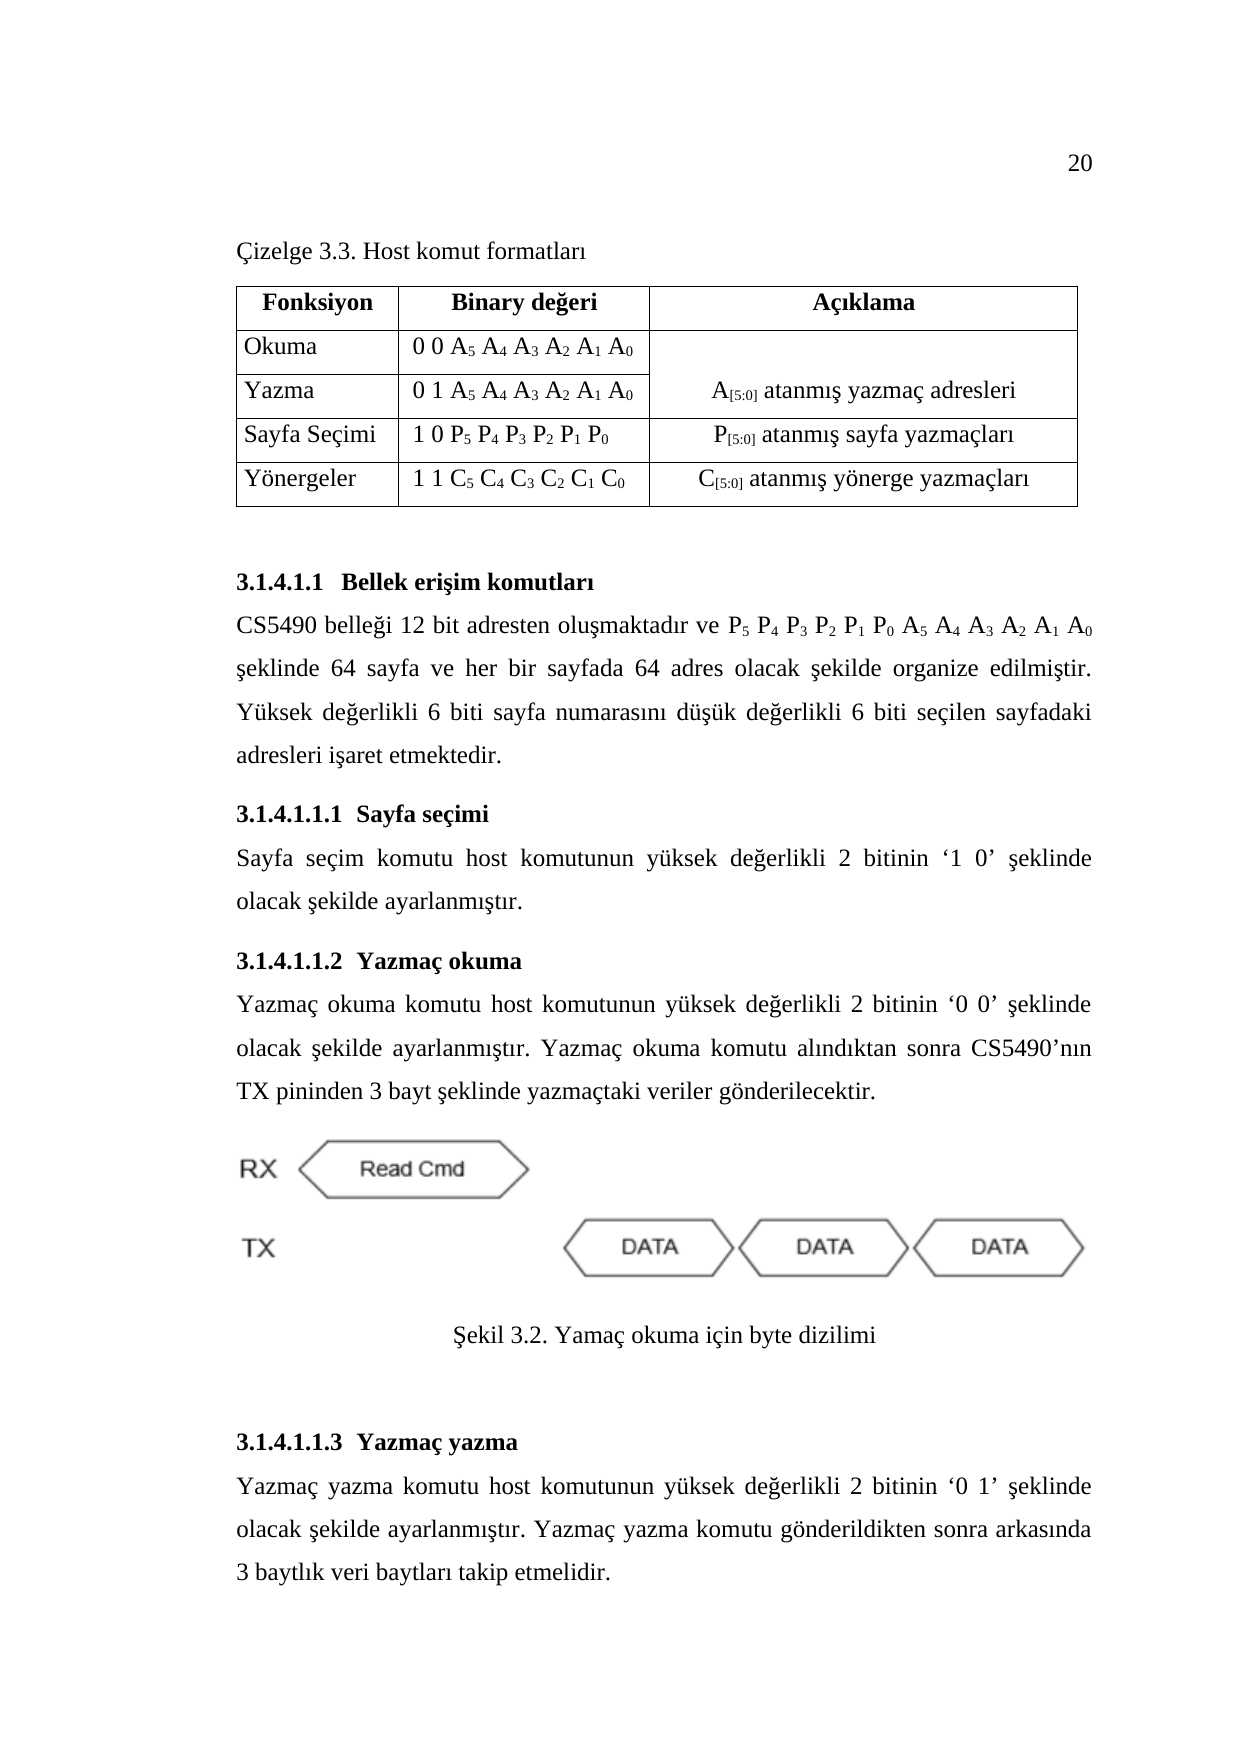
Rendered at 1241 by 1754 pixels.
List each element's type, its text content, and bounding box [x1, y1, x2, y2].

subtitle Sayfa seçimi [236, 799, 1092, 828]
table_header Binary değeri [399, 287, 649, 330]
subtitle Yazmaç yazma [236, 1427, 1092, 1456]
table_cell Okuma [237, 331, 398, 374]
table_header Açıklama [650, 287, 1077, 330]
text CS5490 belleği 12 bit adresten oluşmaktadır ve P5 P4 P3 P2 P1 P0 A5 A4 A3 A2 A1 A0 şeklinde 64 sayfa ve her bir sayfada 64 adres olacak şekilde organize edilmiştir. Yüksek değerlikli 6 biti sayfa numarasını düşük değerlikli 6 biti seçilen sayfadaki adresleri işaret etmektedir. [236, 610, 1092, 768]
table_cell 0 1 A5 A4 A3 A2 A1 A0 [399, 375, 649, 418]
table_cell Yazma [237, 375, 398, 418]
table_cell 1 1 C5 C4 C3 C2 C1 C0 [399, 463, 649, 506]
table_header Fonksiyon [237, 287, 398, 330]
table_cell P[5:0] atanmış sayfa yazmaçları [650, 419, 1077, 462]
picture [236, 1135, 1093, 1289]
table_cell Sayfa Seçimi [237, 419, 398, 462]
table_cell Yönergeler [237, 463, 398, 506]
subtitle Yazmaç okuma [236, 946, 1092, 975]
text Sayfa seçim komutu host komutunun yüksek değerlikli 2 bitinin ‘1 0’ şeklinde olacak şekilde ayarlanmıştır. [236, 843, 1092, 915]
text Yazmaç yazma komutu host komutunun yüksek değerlikli 2 bitinin ‘0 1’ şeklinde olacak şekilde ayarlanmıştır. Yazmaç yazma komutu gönderildikten sonra arkasında 3 baytlık veri baytları takip etmelidir. [236, 1471, 1092, 1586]
text Yazmaç okuma komutu host komutunun yüksek değerlikli 2 bitinin ‘0 0’ şeklinde olacak şekilde ayarlanmıştır. Yazmaç okuma komutu alındıktan sonra CS5490’nın TX pininden 3 bayt şeklinde yazmaçtaki veriler gönderilecektir. [236, 989, 1092, 1104]
subtitle Bellek erişim komutları [236, 567, 1092, 596]
table_cell C[5:0] atanmış yönerge yazmaçları [650, 463, 1077, 506]
table_cell A[5:0] atanmış yazmaç adresleri [650, 331, 1077, 418]
table_cell 0 0 A5 A4 A3 A2 A1 A0 [399, 331, 649, 374]
table_cell 1 0 P5 P4 P3 P2 P1 P0 [399, 419, 649, 462]
